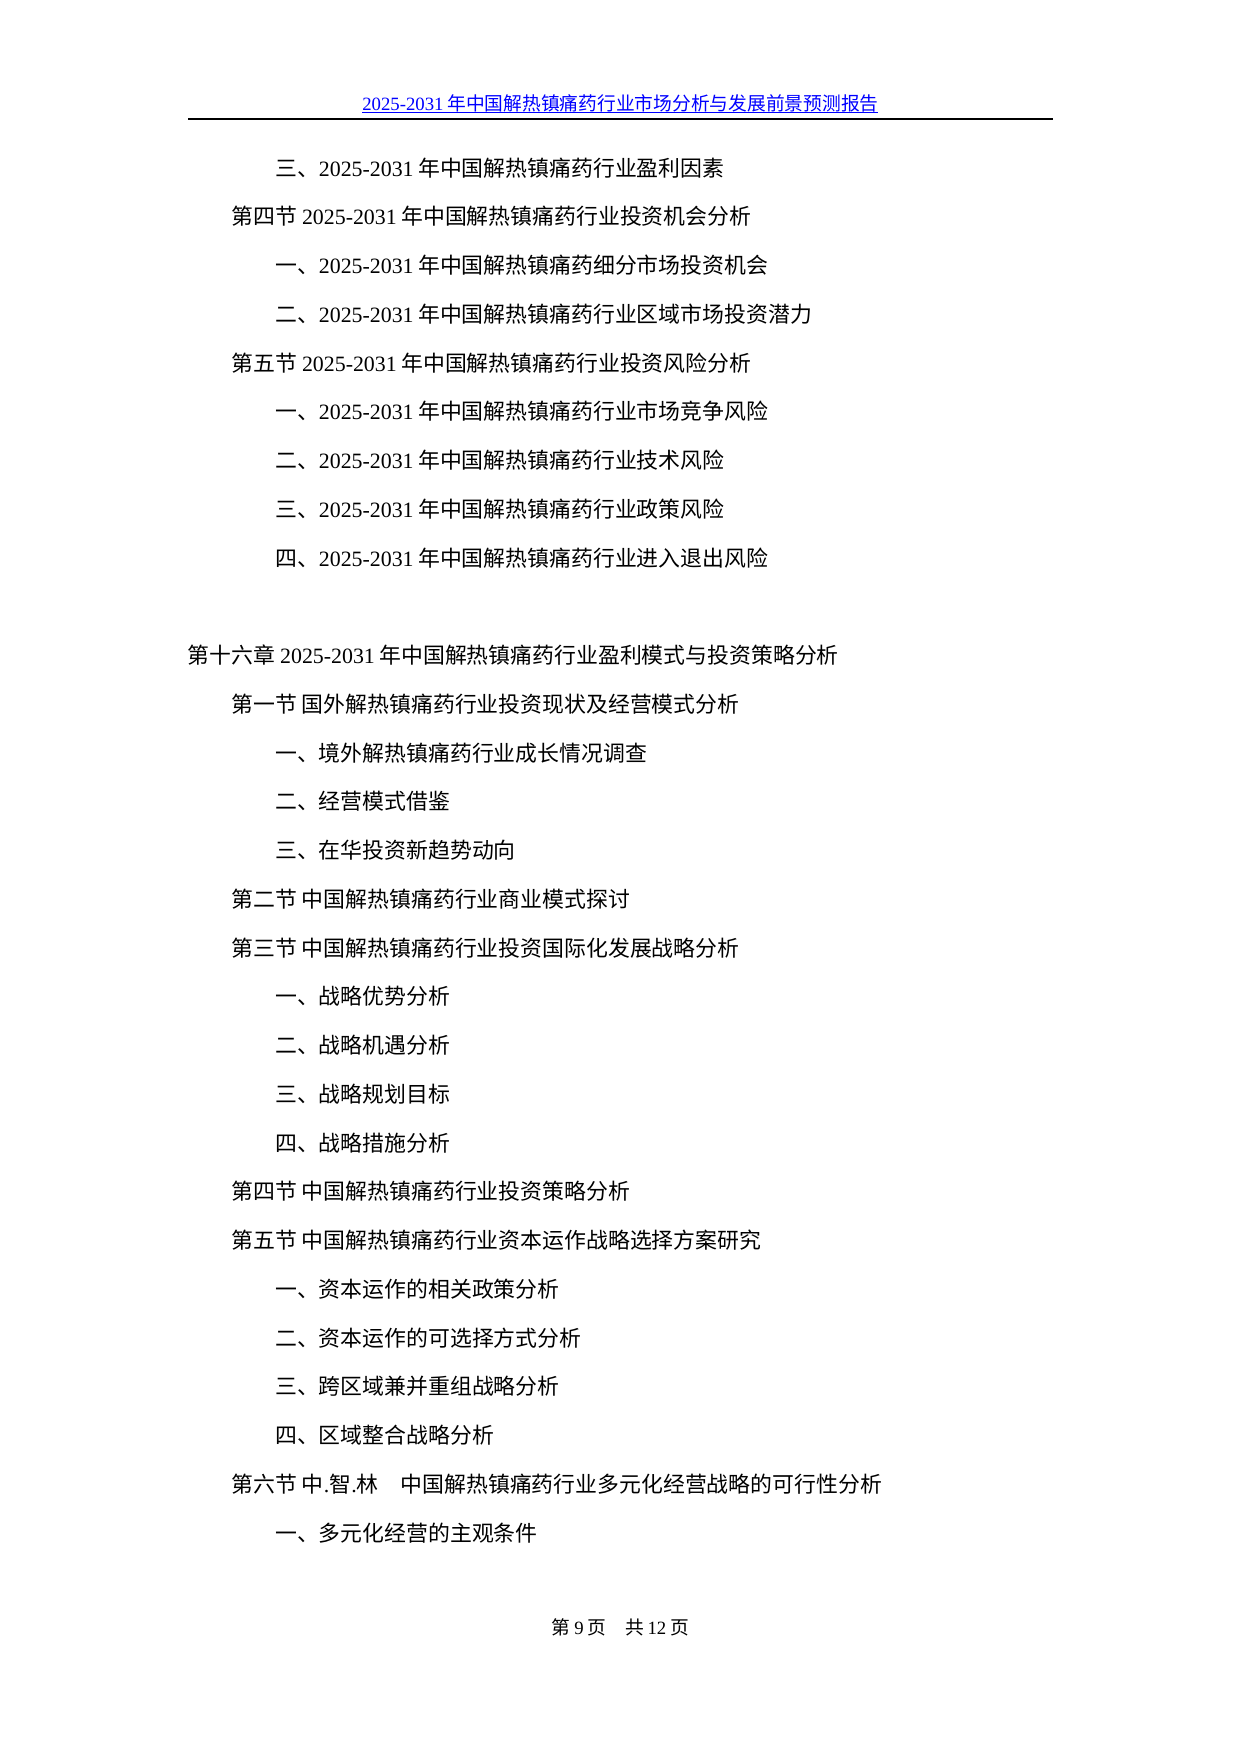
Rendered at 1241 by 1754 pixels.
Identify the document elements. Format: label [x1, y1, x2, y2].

text [187, 150, 1053, 1548]
